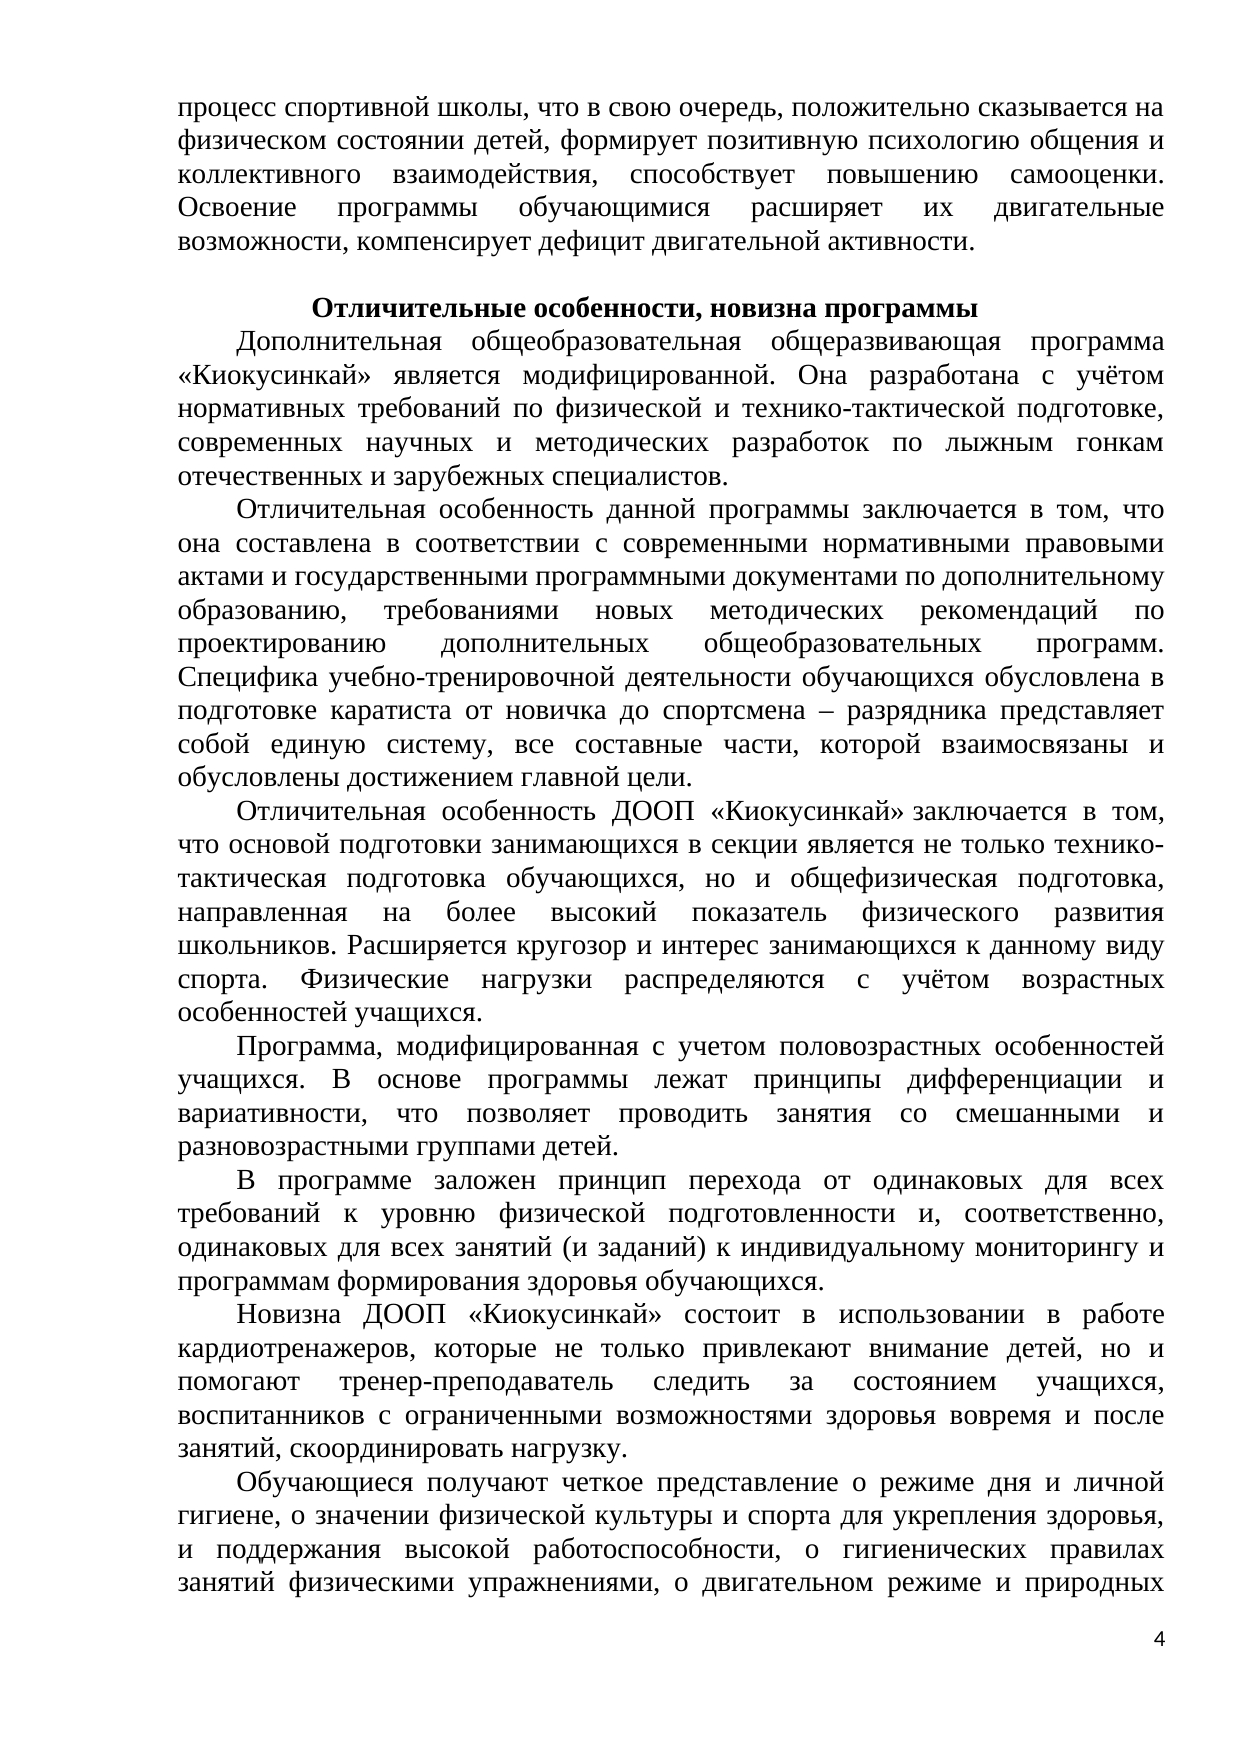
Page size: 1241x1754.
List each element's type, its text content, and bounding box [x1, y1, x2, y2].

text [177, 1464, 1165, 1598]
text Дополнительная общеобразовательная общеразвивающая программа «Киокусинкай» является модифицированной. Она разработана с учётом нормативных требований по физической и технико-тактической подготовке, современных научных и методических разработок по лыжным гонкам отечественных и зарубежных специалистов. [177, 323, 1165, 491]
text Отличительная особенность ДООП «Киокусинкай» заключается в том, что основой подготовки занимающихся в секции является не только технико-тактическая подготовка обучающихся, но и общефизическая подготовка, направленная на более высокий показатель физического развития школьников. Расширяется кругозор и интерес занимающихся к данному виду спорта. Физические нагрузки распределяются с учётом возрастных особенностей учащихся. [177, 793, 1165, 1028]
text Программа, модифицированная с учетом половозрастных особенностей учащихся. В основе программы лежат принципы дифференциации и вариативности, что позволяет проводить занятия со смешанными и разновозрастными группами детей. [177, 1028, 1165, 1162]
text Отличительная особенность данной программы заключается в том, что она составлена в соответствии с современными нормативными правовыми актами и государственными программными документами по дополнительному образованию, требованиями новых методических рекомендаций по проектированию дополнительных общеобразовательных программ. Специфика учебно-тренировочной деятельности обучающихся обусловлена в подготовке каратиста от новичка до спортсмена – разрядника представляет собой единую систему, все составные части, которой взаимосвязаны и обусловлены достижением главной цели. [177, 491, 1165, 793]
text Новизна ДООП «Киокусинкай» состоит в использовании в работе кардиотренажеров, которые не только привлекают внимание детей, но и помогают тренер-преподаватель следить за состоянием учащихся, воспитанников с ограниченными возможностями здоровья вовремя и после занятий, скоординировать нагрузку. [177, 1296, 1165, 1464]
text В программе заложен принцип перехода от одинаковых для всех требований к уровню физической подготовленности и, соответственно, одинаковых для всех занятий (и заданий) к индивидуальному мониторингу и программам формирования здоровья обучающихся. [177, 1162, 1165, 1296]
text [177, 89, 1165, 256]
text Отличительные особенности, новизна программы [311, 290, 1165, 323]
